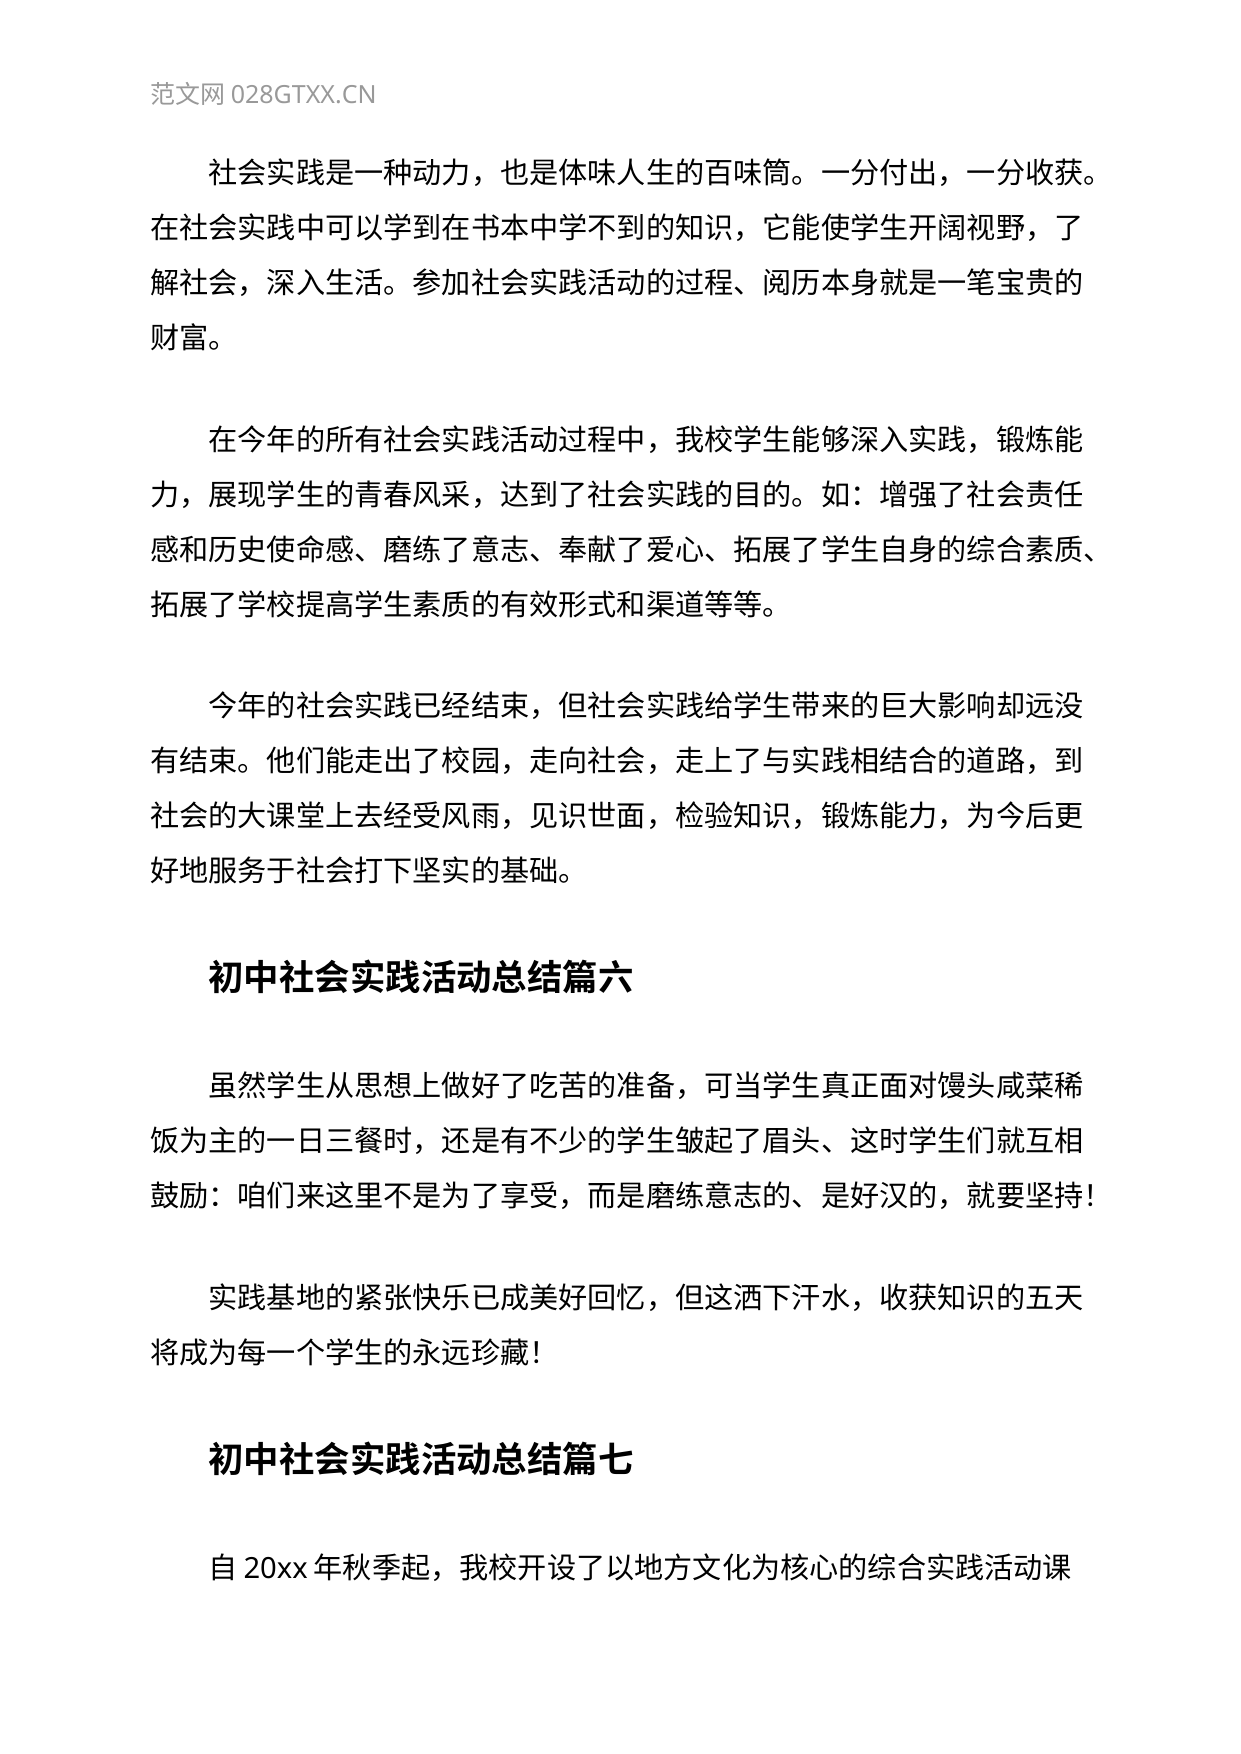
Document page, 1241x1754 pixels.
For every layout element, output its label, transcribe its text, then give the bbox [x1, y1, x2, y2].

text 在今年的所有社会实践活动过程中，我校学生能够深入实践，锻炼能力，展现学生的青春风采，达到了社会实践的目的。如：增强了社会责任感和历史使命感、磨练了意志、奉献了爱心、拓展了学生自身的综合素质、拓展了学校提高学生素质的有效形式和渠道等等。 [150, 416, 1090, 623]
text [150, 1544, 1090, 1587]
text 虽然学生从思想上做好了吃苦的准备，可当学生真正面对馒头咸菜稀饭为主的一日三餐时，还是有不少的学生皱起了眉头、这时学生们就互相鼓励：咱们来这里不是为了享受，而是磨练意志的、是好汉的，就要坚持！ [150, 1063, 1090, 1215]
text 初中社会实践活动总结篇六 [150, 949, 1090, 1001]
text 社会实践是一种动力，也是体味人生的百味筒。一分付出，一分收获。在社会实践中可以学到在书本中学不到的知识，它能使学生开阔视野，了解社会，深入生活。参加社会实践活动的过程、阅历本身就是一笔宝贵的财富。 [150, 150, 1090, 357]
text 今年的社会实践已经结束，但社会实践给学生带来的巨大影响却远没有结束。他们能走出了校园，走向社会，走上了与实践相结合的道路，到社会的大课堂上去经受风雨，见识世面，检验知识，锻炼能力，为今后更好地服务于社会打下坚实的基础。 [150, 683, 1090, 890]
text 初中社会实践活动总结篇七 [150, 1431, 1090, 1482]
text 实践基地的紧张快乐已成美好回忆，但这洒下汗水，收获知识的五天将成为每一个学生的永远珍藏！ [150, 1274, 1090, 1372]
